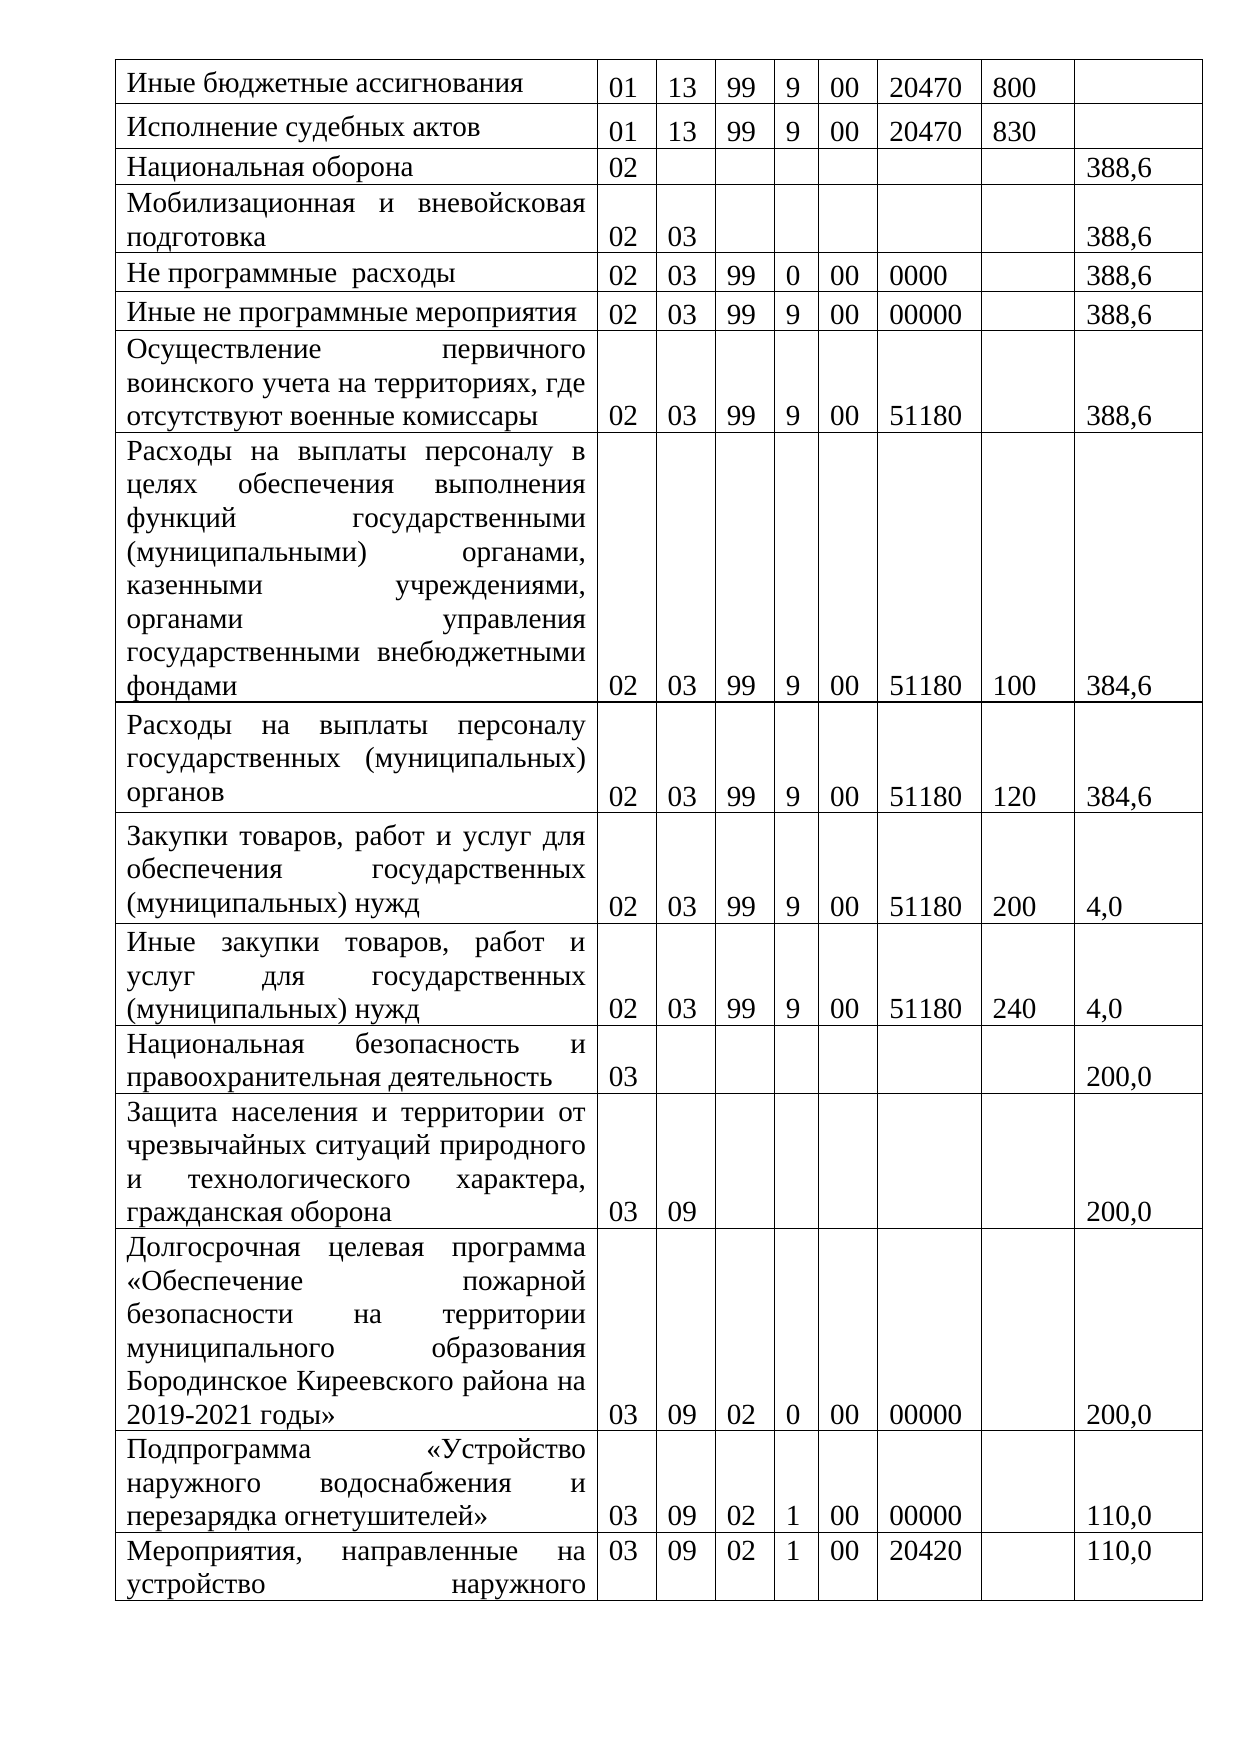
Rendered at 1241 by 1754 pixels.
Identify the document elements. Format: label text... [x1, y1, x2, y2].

table_cell 02 [598, 331, 656, 432]
table_cell 01 [598, 104, 656, 147]
table_cell 1 [775, 1431, 818, 1532]
table_cell 03 [657, 185, 715, 252]
table_cell [819, 149, 877, 184]
table_cell [716, 149, 774, 184]
table_cell 388,6 [1075, 253, 1202, 291]
table_cell [819, 1094, 877, 1228]
table_cell Национальная оборона [116, 149, 597, 184]
table_cell 00 [819, 924, 877, 1025]
table_cell 20420 [878, 1533, 981, 1600]
table_cell Защита населения и территории от чрезвычайных ситуаций природного и технологического характера, гражданская оборона [116, 1094, 597, 1228]
table_cell 99 [716, 331, 774, 432]
table_cell 9 [775, 104, 818, 147]
table_cell 9 [775, 331, 818, 432]
table_cell [982, 292, 1074, 330]
table_cell [982, 1533, 1074, 1600]
table_cell Долгосрочная целевая программа «Обеспечение пожарной безопасности на территории муниципального образования Бородинское Киреевского района на 2019-2021 годы» [116, 1229, 597, 1430]
table_cell 9 [775, 924, 818, 1025]
table_cell 99 [716, 813, 774, 923]
table_cell 99 [716, 433, 774, 701]
table_cell 20470 [878, 60, 981, 103]
table_cell 99 [716, 924, 774, 1025]
table_cell 13 [657, 104, 715, 147]
table_cell 00 [819, 1431, 877, 1532]
table_cell [775, 149, 818, 184]
table_cell 09 [657, 1229, 715, 1430]
table_cell 02 [598, 292, 656, 330]
table_cell 02 [598, 703, 656, 812]
table_cell 03 [598, 1229, 656, 1430]
table_cell 02 [598, 813, 656, 923]
table_cell [819, 185, 877, 252]
table_cell 03 [657, 813, 715, 923]
table_cell [775, 1026, 818, 1093]
table_cell 00 [819, 60, 877, 103]
table_cell [716, 185, 774, 252]
table_cell 120 [982, 703, 1074, 812]
table_cell 00 [819, 253, 877, 291]
table_cell [657, 149, 715, 184]
table_cell [878, 149, 981, 184]
table_cell 384,6 [1075, 703, 1202, 812]
table_cell 00 [819, 292, 877, 330]
table_cell [1075, 60, 1202, 103]
table_cell 01 [598, 60, 656, 103]
table_cell [775, 1094, 818, 1228]
table_cell [982, 1431, 1074, 1532]
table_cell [116, 1533, 597, 1600]
table_cell 51180 [878, 924, 981, 1025]
table_cell [775, 185, 818, 252]
table_cell Исполнение судебных актов [116, 104, 597, 147]
table_cell 9 [775, 703, 818, 812]
table_cell 03 [657, 924, 715, 1025]
table_cell [716, 1026, 774, 1093]
table_cell 0000 [878, 253, 981, 291]
table_cell 20470 [878, 104, 981, 147]
table_cell 9 [775, 813, 818, 923]
table_cell [982, 253, 1074, 291]
table_cell Иные бюджетные ассигнования [116, 60, 597, 103]
table_cell 02 [716, 1533, 774, 1600]
table_cell 200,0 [1075, 1094, 1202, 1228]
table_cell 9 [775, 292, 818, 330]
table_cell 99 [716, 703, 774, 812]
table_cell Расходы на выплаты персоналу государственных (муниципальных) органов [116, 703, 597, 812]
table_cell 00 [819, 433, 877, 701]
table_cell 100 [982, 433, 1074, 701]
table_cell 200,0 [1075, 1229, 1202, 1430]
table_cell Расходы на выплаты персоналу в целях обеспечения выполнения функций государственными (муниципальными) органами, казенными учреждениями, органами управления государственными внебюджетными фондами [116, 433, 597, 701]
table_cell 51180 [878, 813, 981, 923]
table_cell 00000 [878, 292, 981, 330]
table_cell 00 [819, 1533, 877, 1600]
table_cell 110,0 [1075, 1533, 1202, 1600]
table_cell 51180 [878, 331, 981, 432]
table_cell 384,6 [1075, 433, 1202, 701]
table_cell 02 [598, 253, 656, 291]
table_cell 03 [657, 703, 715, 812]
table_cell 388,6 [1075, 149, 1202, 184]
table_cell 00 [819, 703, 877, 812]
table_cell 0 [775, 253, 818, 291]
table_cell Подпрограмма «Устройство наружного водоснабжения и перезарядка огнетушителей» [116, 1431, 597, 1532]
table_cell Национальная безопасность и правоохранительная деятельность [116, 1026, 597, 1093]
table_cell [982, 1229, 1074, 1430]
table_cell Мобилизационная и вневойсковая подготовка [116, 185, 597, 252]
table_cell 200 [982, 813, 1074, 923]
table_cell [982, 149, 1074, 184]
table_cell 110,0 [1075, 1431, 1202, 1532]
table_cell 02 [716, 1229, 774, 1430]
table_cell 1 [775, 1533, 818, 1600]
table_cell 03 [598, 1533, 656, 1600]
table_cell 13 [657, 60, 715, 103]
table_cell 9 [775, 60, 818, 103]
table_cell 00 [819, 1229, 877, 1430]
table_cell 00 [819, 813, 877, 923]
table_cell 388,6 [1075, 292, 1202, 330]
table_cell 99 [716, 60, 774, 103]
table_cell 02 [598, 149, 656, 184]
table_cell [982, 185, 1074, 252]
table_cell 02 [598, 185, 656, 252]
table_cell Закупки товаров, работ и услуг для обеспечения государственных (муниципальных) нужд [116, 813, 597, 923]
table_cell Иные закупки товаров, работ и услуг для государственных (муниципальных) нужд [116, 924, 597, 1025]
table_cell 02 [598, 433, 656, 701]
table_cell Не программные расходы [116, 253, 597, 291]
table_cell 99 [716, 292, 774, 330]
table_cell 4,0 [1075, 924, 1202, 1025]
table_cell 00000 [878, 1431, 981, 1532]
table_cell [878, 1094, 981, 1228]
table_cell 03 [598, 1026, 656, 1093]
table_cell [716, 1094, 774, 1228]
table_cell 0 [775, 1229, 818, 1430]
table_cell 4,0 [1075, 813, 1202, 923]
table_cell [657, 1026, 715, 1093]
table_cell 03 [657, 331, 715, 432]
table_cell 200,0 [1075, 1026, 1202, 1093]
table_cell [982, 1094, 1074, 1228]
table_cell [819, 1026, 877, 1093]
table_cell 00 [819, 331, 877, 432]
table_cell 800 [982, 60, 1074, 103]
table_cell 03 [598, 1094, 656, 1228]
table_cell 388,6 [1075, 331, 1202, 432]
table_cell 99 [716, 104, 774, 147]
table_cell 51180 [878, 433, 981, 701]
table_cell 240 [982, 924, 1074, 1025]
table_cell 9 [775, 433, 818, 701]
table_cell 03 [598, 1431, 656, 1532]
table_cell [982, 331, 1074, 432]
table_cell 03 [657, 253, 715, 291]
table_cell 00000 [878, 1229, 981, 1430]
table_cell Иные не программные мероприятия [116, 292, 597, 330]
table_cell 09 [657, 1533, 715, 1600]
table_cell 02 [598, 924, 656, 1025]
table_cell 830 [982, 104, 1074, 147]
table_cell 388,6 [1075, 185, 1202, 252]
table_cell [1075, 104, 1202, 147]
table_cell [982, 1026, 1074, 1093]
table_cell 09 [657, 1431, 715, 1532]
table_cell 03 [657, 433, 715, 701]
table_cell 02 [716, 1431, 774, 1532]
table_cell 00 [819, 104, 877, 147]
table_cell [878, 1026, 981, 1093]
table_cell [878, 185, 981, 252]
table_cell 03 [657, 292, 715, 330]
table_cell Осуществление первичного воинского учета на территориях, где отсутствуют военные комиссары [116, 331, 597, 432]
table_cell 99 [716, 253, 774, 291]
table_cell 51180 [878, 703, 981, 812]
table_cell 09 [657, 1094, 715, 1228]
